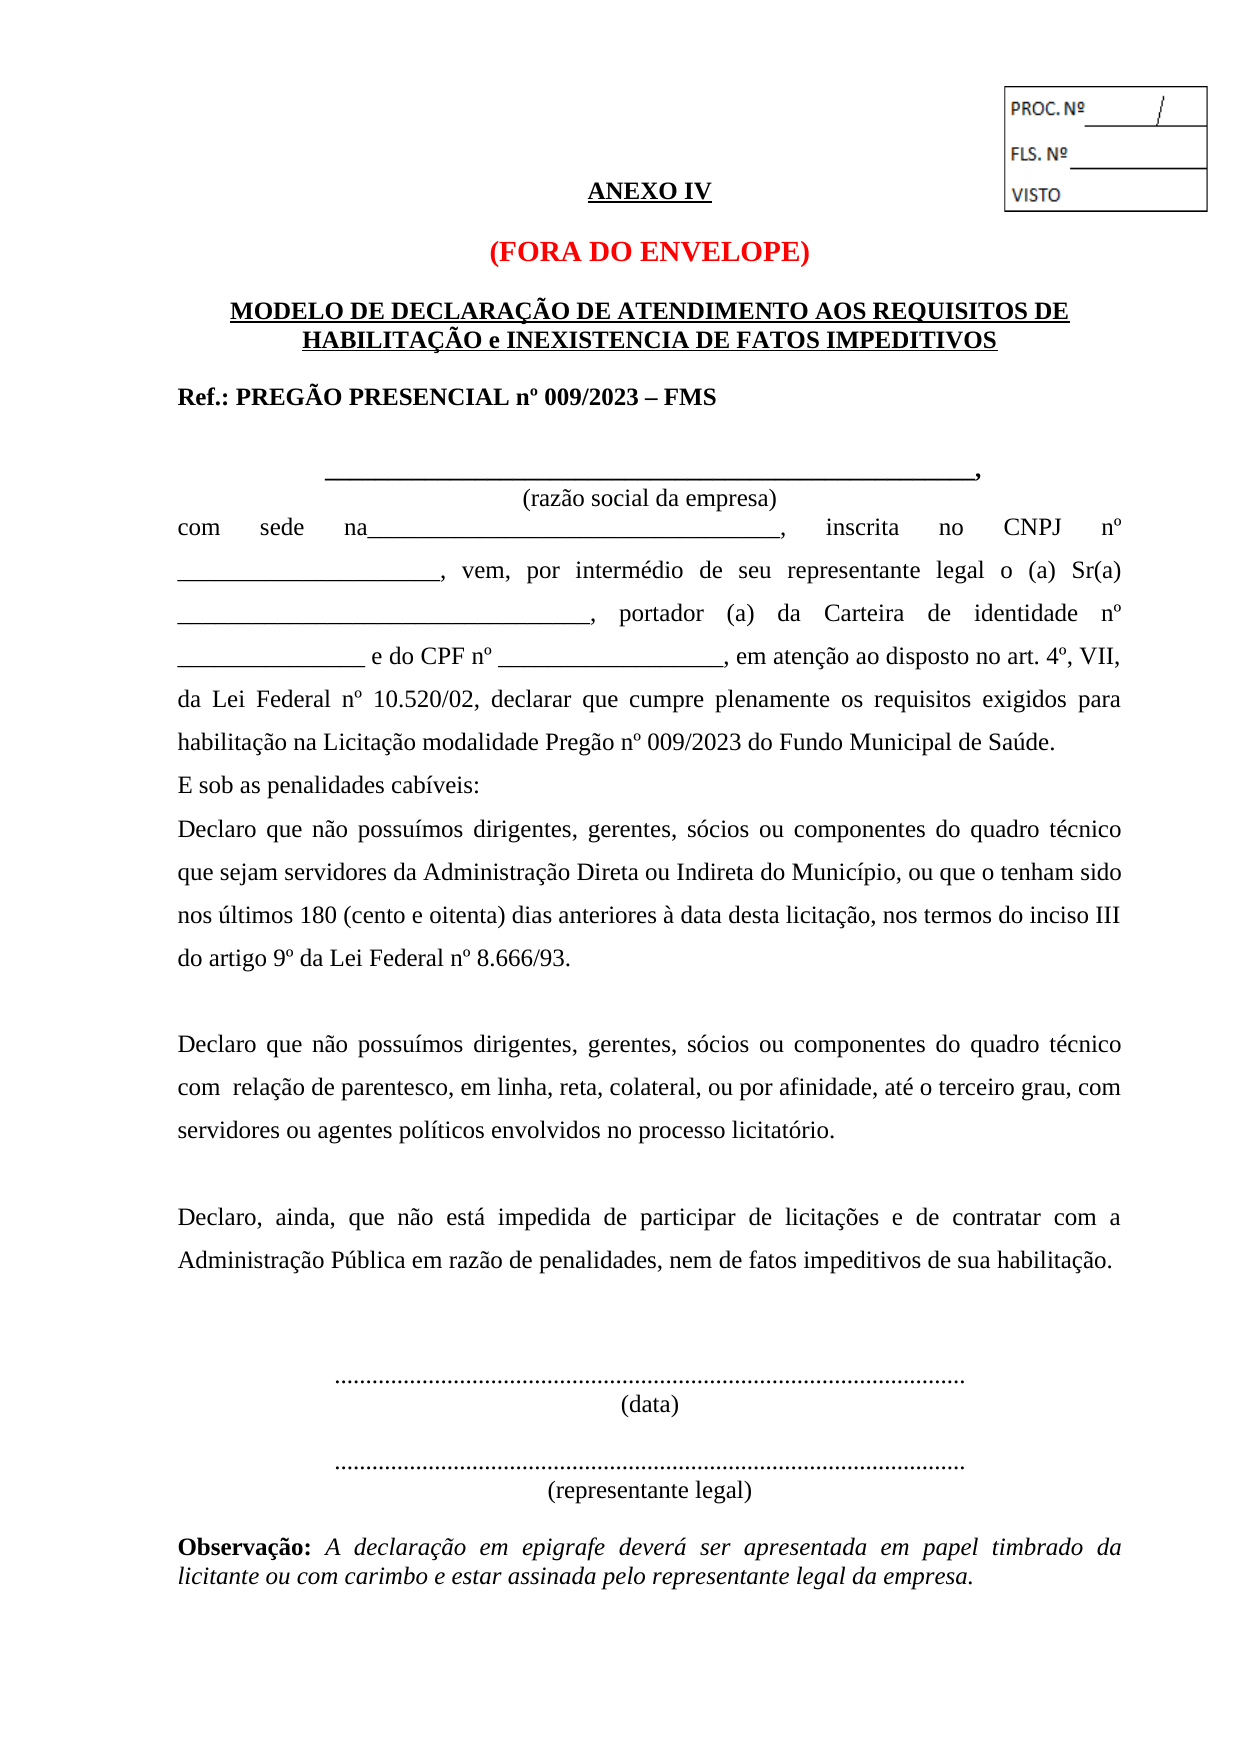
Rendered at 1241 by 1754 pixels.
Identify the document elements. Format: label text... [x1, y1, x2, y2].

text com sede na_________________________________, inscrita no CNPJ nº _____________________, vem, por intermédio de seu representante legal o (a) Sr(a) _________________________________, portador (a) da Carteira de identidade nº _______________ e do CPF nº __________________, em atenção ao disposto no art. 4º, VII, da Lei Federal nº 10.520/02, declarar que cumpre plenamente os requisitos exigidos para habilitação na Licitação modalidade Pregão nº 009/2023 do Fundo Municipal de Saúde. [177, 512, 1122, 756]
text Ref.: PREGÃO PRESENCIAL nº 009/2023 – FMS [177, 382, 1122, 411]
text ..................................................................................................... [177, 1446, 1122, 1475]
text ____________________________________________________, [325, 454, 1122, 483]
text (razão social da empresa) [177, 483, 1122, 512]
picture [1004, 86, 1208, 212]
text ANEXO IV [177, 176, 1122, 205]
text (data) [177, 1389, 1122, 1417]
text Observação: A declaração em epigrafe deverá ser apresentada em papel timbrado da licitante ou com carimbo e estar assinada pelo representante legal da empresa. [177, 1532, 1122, 1590]
text Declaro, ainda, que não está impedida de participar de licitações e de contratar com a Administração Pública em razão de penalidades, nem de fatos impeditivos de sua habilitação. [177, 1202, 1122, 1274]
text E sob as penalidades cabíveis: [177, 771, 1122, 799]
text Declaro que não possuímos dirigentes, gerentes, sócios ou componentes do quadro técnico que sejam servidores da Administração Direta ou Indireta do Município, ou que o tenham sido nos últimos 180 (cento e oitenta) dias anteriores à data desta licitação, nos termos do inciso III do artigo 9º da Lei Federal nº 8.666/93. [177, 814, 1122, 972]
text Declaro que não possuímos dirigentes, gerentes, sócios ou componentes do quadro técnico com relação de parentesco, em linha, reta, colateral, ou por afinidade, até o terceiro grau, com servidores ou agentes políticos envolvidos no processo licitatório. [177, 1029, 1122, 1144]
text MODELO DE DECLARAÇÃO DE ATENDIMENTO AOS REQUISITOS DE HABILITAÇÃO e INEXISTENCIA DE FATOS IMPEDITIVOS [177, 296, 1122, 354]
text ..................................................................................................... [177, 1360, 1122, 1389]
text (representante legal) [177, 1475, 1122, 1504]
text (FORA DO ENVELOPE) [177, 234, 1122, 267]
